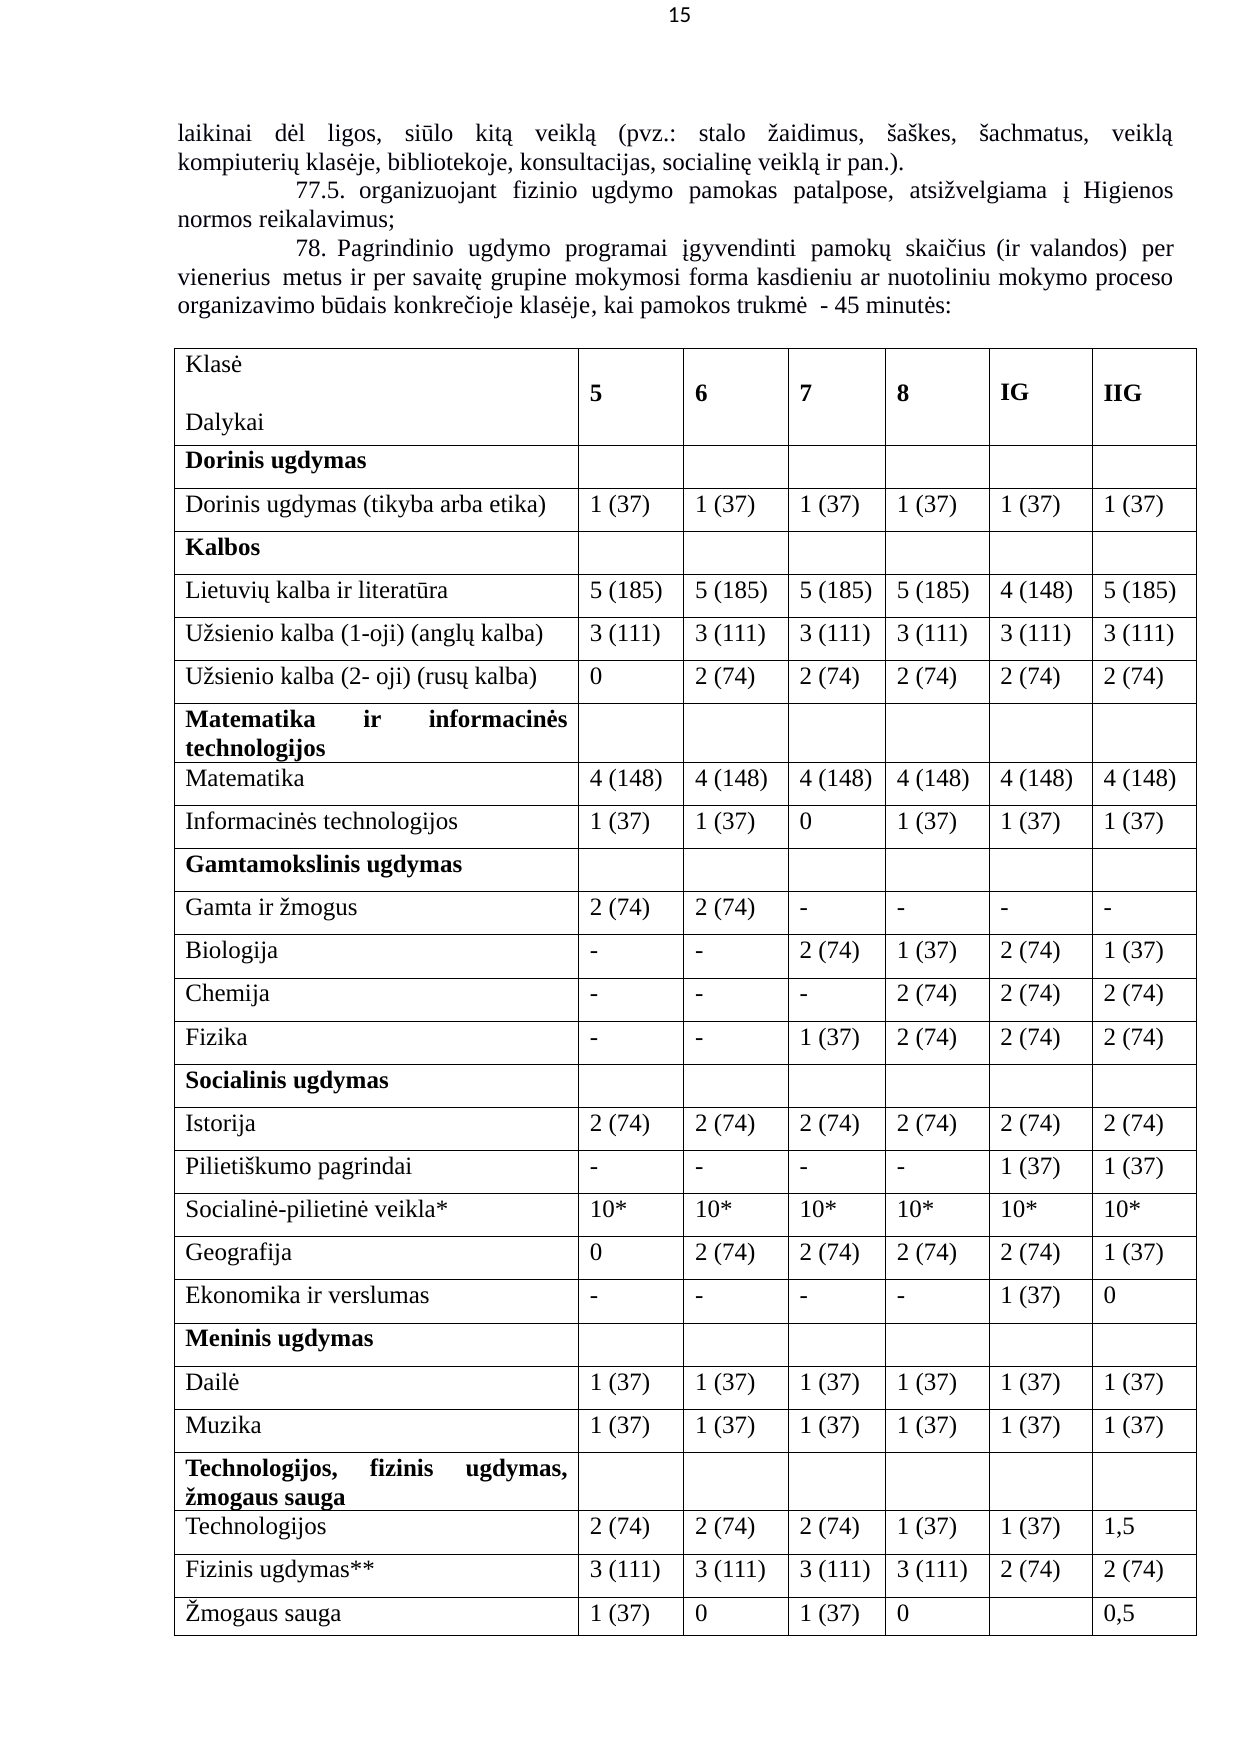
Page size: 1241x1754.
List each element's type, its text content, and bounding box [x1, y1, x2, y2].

table_cell 2 (74) [990, 1022, 1092, 1064]
text 77.5. organizuojant fizinio ugdymo pamokas patalpose, atsižvelgiama į Higienos normos reikalavimus; [177, 176, 1174, 233]
table_cell [886, 446, 989, 488]
table_cell 1 (37) [579, 1598, 683, 1635]
table_cell 1,5 [1093, 1511, 1196, 1553]
table_cell - [789, 1280, 885, 1322]
table_cell 2 (74) [990, 661, 1092, 703]
table_cell Muzika [175, 1410, 578, 1452]
table_cell 5 (185) [579, 575, 683, 617]
table_cell 3 (111) [684, 1555, 788, 1597]
table_cell [789, 1453, 885, 1510]
table_cell Ekonomika ir verslumas [175, 1280, 578, 1322]
table_cell [886, 1453, 989, 1510]
table_cell [990, 1324, 1092, 1366]
table_cell [579, 849, 683, 891]
table_cell - [684, 1280, 788, 1322]
table_cell 2 (74) [579, 892, 683, 934]
table_cell 4 (148) [990, 575, 1092, 617]
table_cell [1093, 1324, 1196, 1366]
table_cell 4 (148) [990, 763, 1092, 805]
table_cell 10* [579, 1194, 683, 1236]
table_cell [990, 446, 1092, 488]
table_cell 0 [579, 661, 683, 703]
table_cell 2 (74) [579, 1108, 683, 1150]
table_cell 1 (37) [1093, 1367, 1196, 1409]
table_cell Biologija [175, 935, 578, 977]
table_cell 2 (74) [886, 1022, 989, 1064]
table_cell - [684, 1022, 788, 1064]
table_cell 10* [684, 1194, 788, 1236]
table_cell 3 (111) [684, 618, 788, 660]
table_cell 1 (37) [579, 1367, 683, 1409]
table_cell [1093, 532, 1196, 574]
table_cell [1093, 1453, 1196, 1510]
table_cell [579, 1453, 683, 1510]
table_cell 4 (148) [886, 763, 989, 805]
table_cell [579, 704, 683, 762]
table_cell 4 (148) [789, 763, 885, 805]
table_cell 3 (111) [579, 1555, 683, 1597]
table_cell Geografija [175, 1237, 578, 1279]
table_cell [579, 1065, 683, 1107]
table_cell - [886, 1151, 989, 1193]
table_cell - [579, 979, 683, 1021]
table_cell 2 (74) [684, 661, 788, 703]
table_cell 2 (74) [684, 892, 788, 934]
table_cell - [886, 892, 989, 934]
table_cell 2 (74) [684, 1108, 788, 1150]
table_cell 3 (111) [1093, 618, 1196, 660]
table_cell [684, 704, 788, 762]
table_cell 2 (74) [990, 935, 1092, 977]
table_cell [990, 1065, 1092, 1107]
table_cell - [579, 1151, 683, 1193]
table_cell [789, 532, 885, 574]
table_cell 1 (37) [684, 1367, 788, 1409]
table_header 8 [886, 349, 989, 444]
table_cell [1093, 1065, 1196, 1107]
table_cell 2 (74) [886, 979, 989, 1021]
table_header 6 [684, 349, 788, 444]
table_cell 1 (37) [684, 806, 788, 848]
table_cell 2 (74) [990, 1555, 1092, 1597]
table_cell 1 (37) [990, 489, 1092, 531]
table_cell [990, 704, 1092, 762]
table_cell Informacinės technologijos [175, 806, 578, 848]
table_cell Matematika ir informacinės technologijos [175, 704, 578, 762]
table_cell [684, 446, 788, 488]
table_cell 1 (37) [886, 489, 989, 531]
table_cell 10* [789, 1194, 885, 1236]
table_cell 2 (74) [789, 1108, 885, 1150]
table_cell - [789, 1151, 885, 1193]
table_cell [579, 532, 683, 574]
table_cell [684, 1453, 788, 1510]
table_cell Pilietiškumo pagrindai [175, 1151, 578, 1193]
table_cell 2 (74) [1093, 661, 1196, 703]
table_cell - [789, 979, 885, 1021]
table_cell [886, 704, 989, 762]
table_cell [789, 704, 885, 762]
table_cell 1 (37) [789, 1410, 885, 1452]
table_cell Technologijos, fizinis ugdymas, žmogaus sauga [175, 1453, 578, 1510]
table_cell 2 (74) [1093, 1555, 1196, 1597]
table_cell [886, 1324, 989, 1366]
table_cell [684, 532, 788, 574]
table_cell [990, 1453, 1092, 1510]
table_cell Dorinis ugdymas (tikyba arba etika) [175, 489, 578, 531]
table_cell - [684, 1151, 788, 1193]
table_cell Socialinė-pilietinė veikla* [175, 1194, 578, 1236]
table_cell Lietuvių kalba ir literatūra [175, 575, 578, 617]
table_cell - [1093, 892, 1196, 934]
table_cell 2 (74) [789, 1511, 885, 1553]
table_cell 4 (148) [684, 763, 788, 805]
table_cell 1 (37) [1093, 1410, 1196, 1452]
table_cell [789, 1324, 885, 1366]
table_cell Užsienio kalba (2- oji) (rusų kalba) [175, 661, 578, 703]
table_cell - [990, 892, 1092, 934]
table_cell 1 (37) [990, 1511, 1092, 1553]
table_cell Technologijos [175, 1511, 578, 1553]
table_cell 2 (74) [789, 1237, 885, 1279]
table_cell 1 (37) [579, 806, 683, 848]
table_cell - [886, 1280, 989, 1322]
table_cell 1 (37) [990, 806, 1092, 848]
table_cell 2 (74) [1093, 979, 1196, 1021]
table_cell 0 [579, 1237, 683, 1279]
table_cell - [789, 892, 885, 934]
table_cell - [684, 935, 788, 977]
table_header IIG [1093, 349, 1196, 444]
table_cell 1 (37) [886, 935, 989, 977]
table_cell 5 (185) [684, 575, 788, 617]
table_cell 2 (74) [789, 935, 885, 977]
table_cell Žmogaus sauga [175, 1598, 578, 1635]
table_cell 1 (37) [684, 489, 788, 531]
table_cell Matematika [175, 763, 578, 805]
table_cell [579, 446, 683, 488]
table_cell 1 (37) [684, 1410, 788, 1452]
table_cell 1 (37) [990, 1410, 1092, 1452]
table_cell Kalbos [175, 532, 578, 574]
table_cell 4 (148) [579, 763, 683, 805]
table_cell 3 (111) [579, 618, 683, 660]
table_cell [886, 532, 989, 574]
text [177, 118, 1174, 176]
table_cell 2 (74) [1093, 1022, 1196, 1064]
table_cell 1 (37) [886, 806, 989, 848]
table_cell 2 (74) [990, 1237, 1092, 1279]
table_cell Chemija [175, 979, 578, 1021]
table_cell 1 (37) [990, 1280, 1092, 1322]
table_cell [990, 532, 1092, 574]
table_cell 5 (185) [789, 575, 885, 617]
table_cell 3 (111) [789, 1555, 885, 1597]
table_cell 1 (37) [886, 1367, 989, 1409]
table_header Klasė Dalykai [175, 349, 578, 444]
table_cell 2 (74) [990, 1108, 1092, 1150]
table_cell 1 (37) [990, 1151, 1092, 1193]
table_cell 2 (74) [684, 1511, 788, 1553]
table_cell [684, 1065, 788, 1107]
table_cell 1 (37) [990, 1367, 1092, 1409]
table_cell 1 (37) [1093, 1237, 1196, 1279]
table_cell 10* [1093, 1194, 1196, 1236]
table_cell [789, 849, 885, 891]
text 78. Pagrindinio ugdymo programai įgyvendinti pamokų skaičius (ir valandos) per vienerius metus ir per savaitę grupine mokymosi forma kasdieniu ar nuotoliniu mokymo proceso organizavimo būdais konkrečioje klasėje, kai pamokos trukmė - 45 minutės: [177, 233, 1174, 319]
table_cell 1 (37) [789, 1367, 885, 1409]
table_cell Fizinis ugdymas** [175, 1555, 578, 1597]
table_cell 10* [990, 1194, 1092, 1236]
table_cell [684, 1324, 788, 1366]
table_cell 1 (37) [789, 489, 885, 531]
table_cell 0 [789, 806, 885, 848]
table_cell Dorinis ugdymas [175, 446, 578, 488]
table_cell 1 (37) [1093, 806, 1196, 848]
table_cell 1 (37) [789, 1022, 885, 1064]
table_cell - [579, 1280, 683, 1322]
table_cell 1 (37) [789, 1598, 885, 1635]
table_cell 10* [886, 1194, 989, 1236]
table_cell Socialinis ugdymas [175, 1065, 578, 1107]
table_cell 1 (37) [1093, 935, 1196, 977]
table_cell 2 (74) [684, 1237, 788, 1279]
table_cell Fizika [175, 1022, 578, 1064]
table_cell [990, 849, 1092, 891]
table_cell 4 (148) [1093, 763, 1196, 805]
table_cell [789, 446, 885, 488]
table_cell Istorija [175, 1108, 578, 1150]
table_cell 3 (111) [886, 1555, 989, 1597]
table_cell 0,5 (18,5) [1093, 1598, 1196, 1635]
table_cell Gamtamokslinis ugdymas [175, 849, 578, 891]
table_header IG [990, 349, 1092, 444]
table_cell [990, 1598, 1092, 1635]
table_header 7 [789, 349, 885, 444]
table_cell 0 [886, 1598, 989, 1635]
table_cell 0 [684, 1598, 788, 1635]
table_cell 1 (37) [1093, 489, 1196, 531]
table_cell [886, 1065, 989, 1107]
table_cell 1 (37) [579, 489, 683, 531]
table_cell 1 (37) [886, 1511, 989, 1553]
table_cell - [579, 935, 683, 977]
table_cell 2 (74) [990, 979, 1092, 1021]
table_cell 3 (111) [886, 618, 989, 660]
table_cell 0 [1093, 1280, 1196, 1322]
table_cell 1 (37) [579, 1410, 683, 1452]
table_cell 2 (74) [886, 1108, 989, 1150]
table_cell [684, 849, 788, 891]
table_header 5 [579, 349, 683, 444]
table_cell 2 (74) [886, 661, 989, 703]
table_cell Dailė [175, 1367, 578, 1409]
table_cell Gamta ir žmogus [175, 892, 578, 934]
table_cell 1 (37) [886, 1410, 989, 1452]
table_cell 3 (111) [789, 618, 885, 660]
table_cell [1093, 704, 1196, 762]
table_cell [886, 849, 989, 891]
table_cell 2 (74) [886, 1237, 989, 1279]
table_cell - [579, 1022, 683, 1064]
table_cell 2 (74) [579, 1511, 683, 1553]
table_cell Meninis ugdymas [175, 1324, 578, 1366]
table_cell Užsienio kalba (1-oji) (anglų kalba) [175, 618, 578, 660]
table_cell [789, 1065, 885, 1107]
table_cell 5 (185) [1093, 575, 1196, 617]
table_cell 5 (185) [886, 575, 989, 617]
table_cell 2 (74) [1093, 1108, 1196, 1150]
table_cell 2 (74) [789, 661, 885, 703]
table_cell - [684, 979, 788, 1021]
table_cell [1093, 849, 1196, 891]
table_cell 3 (111) [990, 618, 1092, 660]
table_cell [579, 1324, 683, 1366]
table_cell [1093, 446, 1196, 488]
table_cell 1 (37) [1093, 1151, 1196, 1193]
